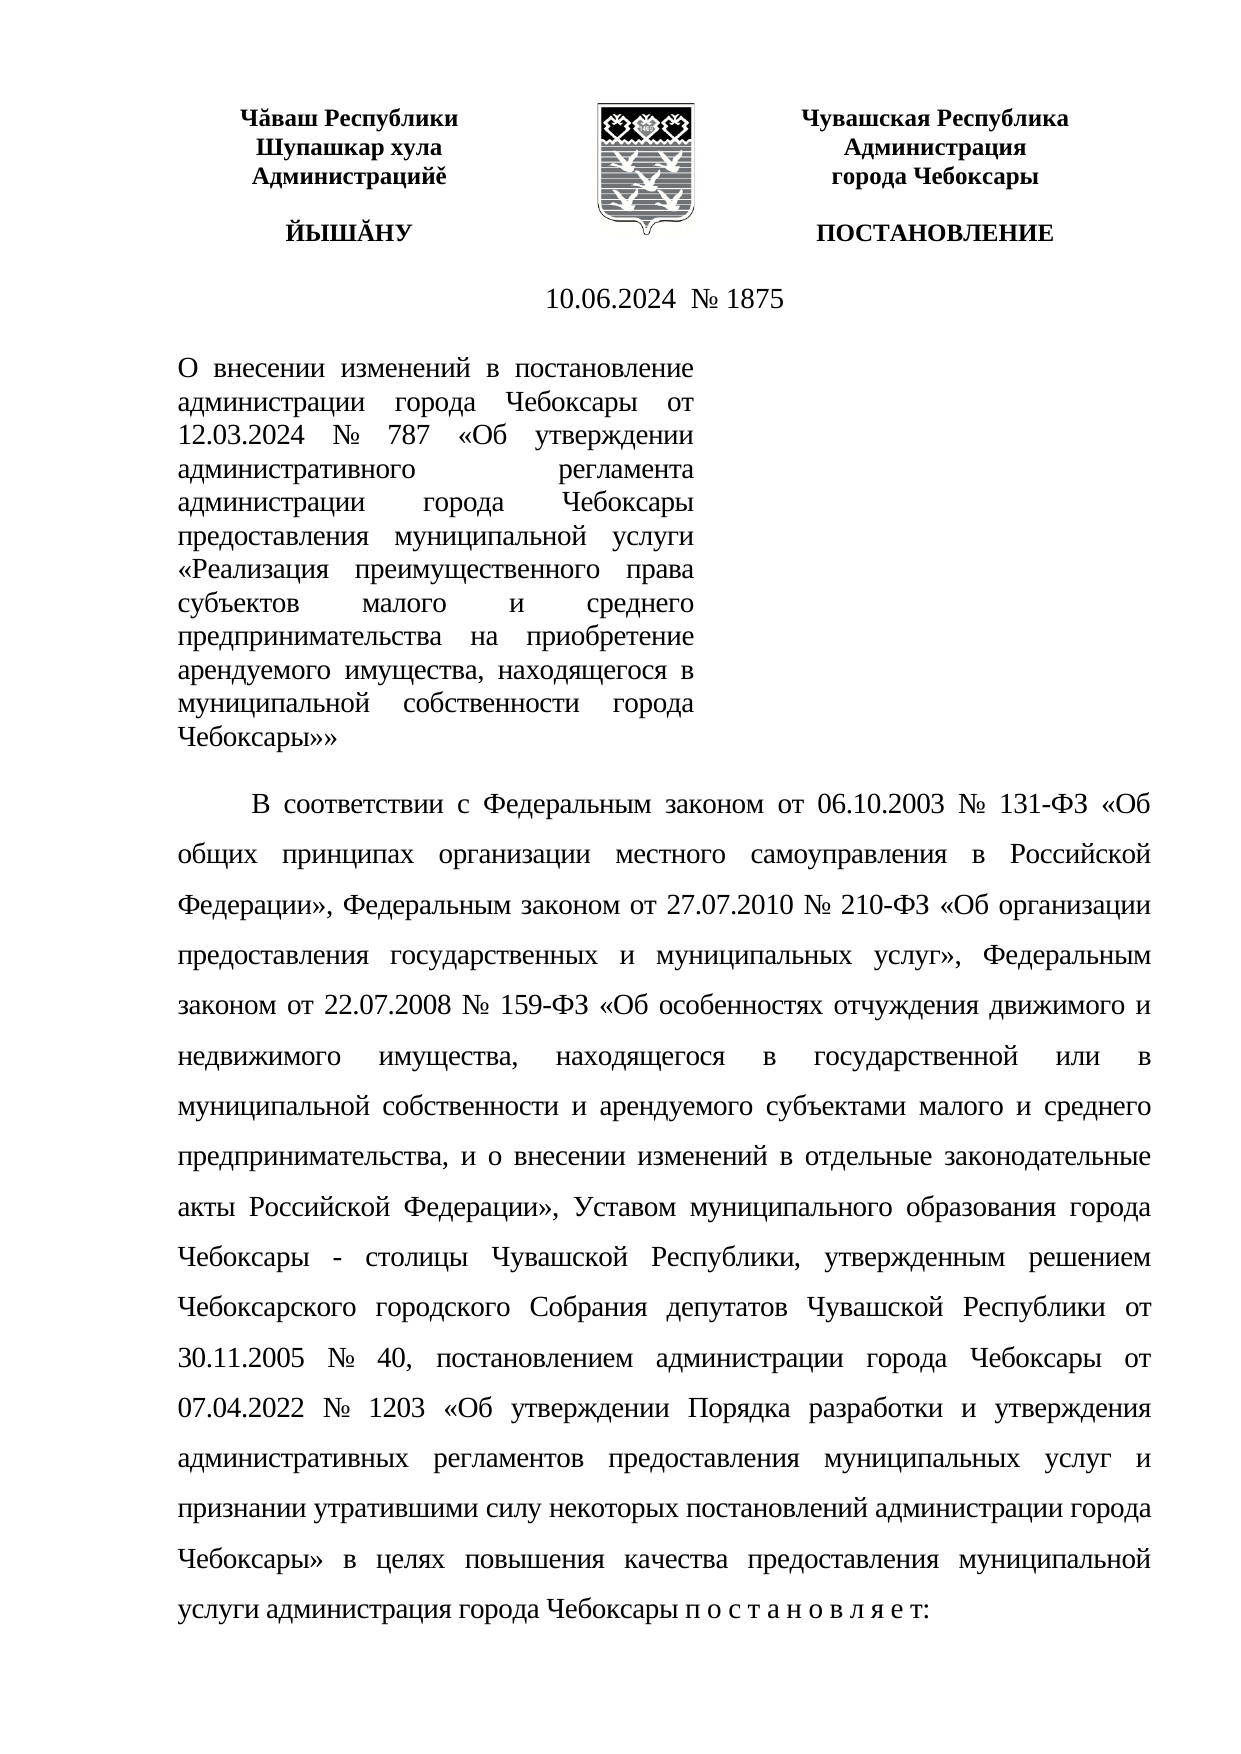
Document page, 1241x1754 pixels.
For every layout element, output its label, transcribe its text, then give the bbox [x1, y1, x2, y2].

table_header [534, 104, 758, 247]
text О внесении изменений в постановление администрации города Чебоксары от 12.03.2024 № 787 «Об утверждении административного регламента администрации города Чебоксары предоставления муниципальной услуги «Реализация преимущественного права субъектов малого и среднего предпринимательства на приобретение арендуемого имущества, находящегося в муниципальной собственности города Чебоксары»» [177, 350, 694, 753]
table_header Чувашская Республика Администрация города Чебоксары ПОСТАНОВЛЕНИЕ [759, 104, 1112, 247]
picture [597, 103, 695, 235]
text 10.06.2024 № 1875 [177, 281, 1152, 314]
table_header Чăваш Республики Шупашкар хула Администрацийě ЙЫШĂНУ [165, 104, 533, 247]
text В соответствии с Федеральным законом от 06.10.2003 № 131-ФЗ «Об общих принципах организации местного самоуправления в Российской Федерации», Федеральным законом от 27.07.2010 № 210-ФЗ «Об организации предоставления государственных и муниципальных услуг», Федеральным законом от 22.07.2008 № 159-ФЗ «Об особенностях отчуждения движимого и недвижимого имущества, находящегося в государственной или в муниципальной собственности и арендуемого субъектами малого и среднего предпринимательства, и о внесении изменений в отдельные законодательные акты Российской Федерации», Уставом муниципального образования города Чебоксары - столицы Чувашской Республики, утвержденным решением Чебоксарского городского Собрания депутатов Чувашской Республики от 30.11.2005 № 40, постановлением администрации города Чебоксары от 07.04.2022 № 1203 «Об утверждении Порядка разработки и утверждения административных регламентов предоставления муниципальных услуг и признании утратившими силу некоторых постановлений администрации города Чебоксары» в целях повышения качества предоставления муниципальной услуги администрация города Чебоксары п о с т а н о в л я е т: [177, 786, 1152, 1625]
